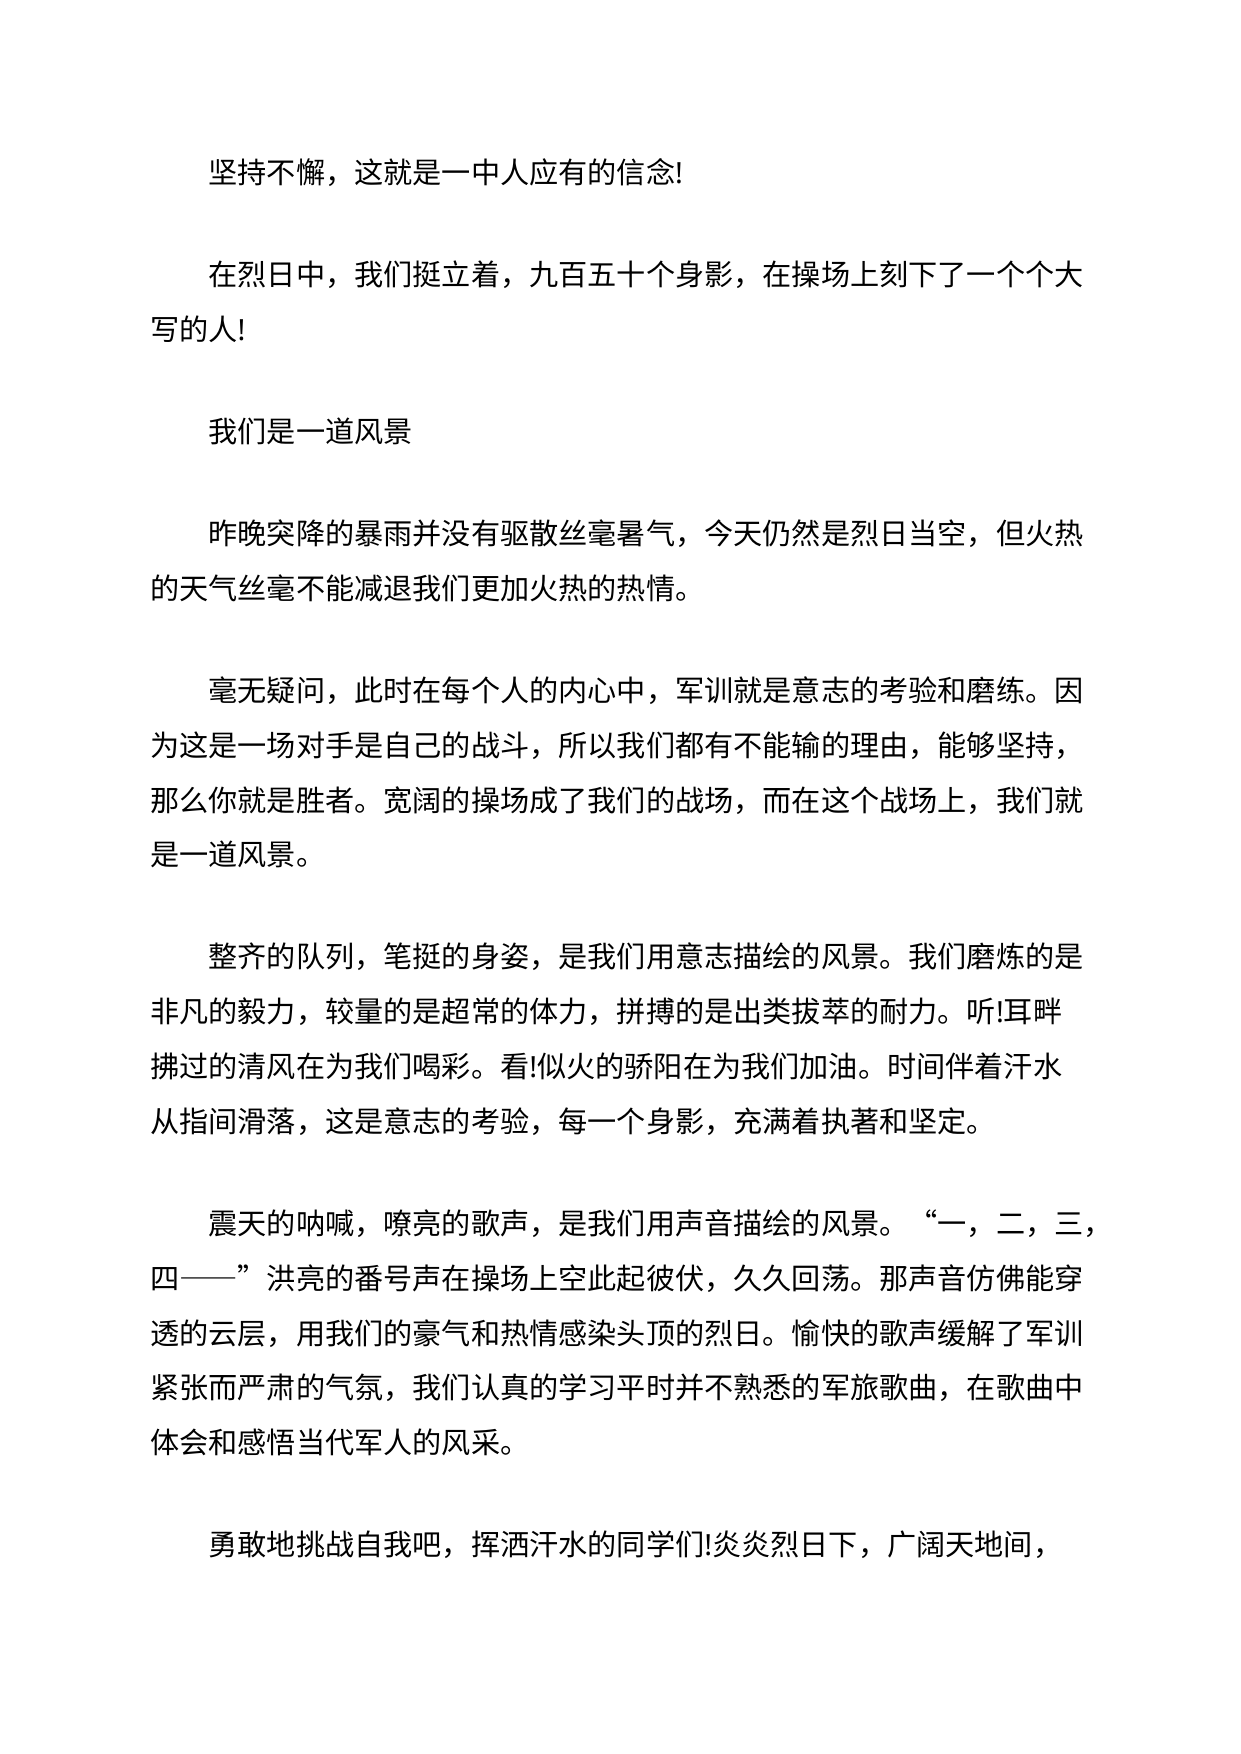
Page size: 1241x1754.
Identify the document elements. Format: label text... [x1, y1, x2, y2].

text 坚持不懈，这就是一中人应有的信念! [150, 150, 1090, 192]
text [150, 1522, 1090, 1564]
text 我们是一道风景 [150, 409, 1090, 451]
text 在烈日中，我们挺立着，九百五十个身影，在操场上刻下了一个个大写的人! [150, 252, 1090, 349]
text 毫无疑问，此时在每个人的内心中，军训就是意志的考验和磨练。因为这是一场对手是自己的战斗，所以我们都有不能输的理由，能够坚持，那么你就是胜者。宽阔的操场成了我们的战场，而在这个战场上，我们就是一道风景。 [150, 667, 1090, 874]
text 整齐的队列，笔挺的身姿，是我们用意志描绘的风景。我们磨炼的是非凡的毅力，较量的是超常的体力，拼搏的是出类拔萃的耐力。听!耳畔拂过的清风在为我们喝彩。看!似火的骄阳在为我们加油。时间伴着汗水从指间滑落，这是意志的考验，每一个身影，充满着执著和坚定。 [150, 934, 1090, 1141]
text 昨晚突降的暴雨并没有驱散丝毫暑气，今天仍然是烈日当空，但火热的天气丝毫不能减退我们更加火热的热情。 [150, 511, 1090, 608]
text 震天的呐喊，嘹亮的歌声，是我们用声音描绘的风景。“一，二，三，四——”洪亮的番号声在操场上空此起彼伏，久久回荡。那声音仿佛能穿透的云层，用我们的豪气和热情感染头顶的烈日。愉快的歌声缓解了军训紧张而严肃的气氛，我们认真的学习平时并不熟悉的军旅歌曲，在歌曲中体会和感悟当代军人的风采。 [150, 1200, 1090, 1462]
